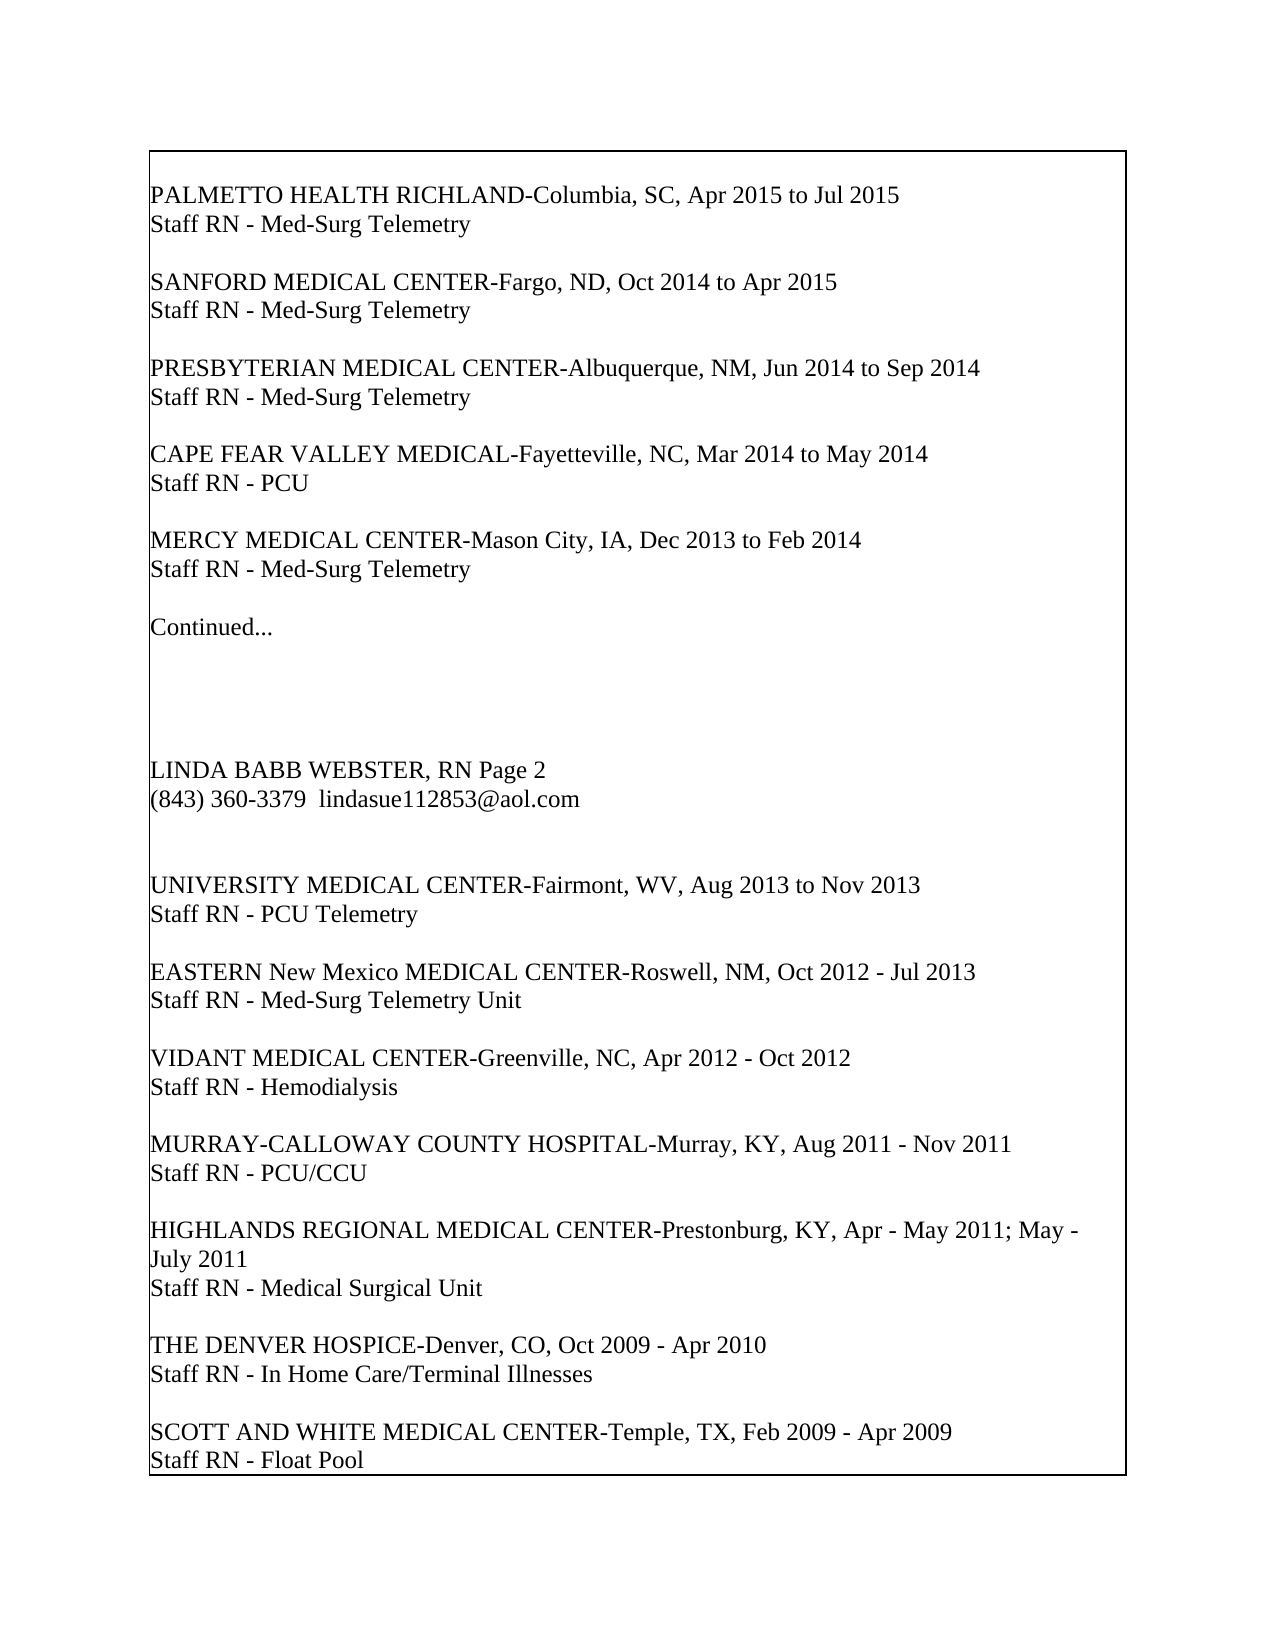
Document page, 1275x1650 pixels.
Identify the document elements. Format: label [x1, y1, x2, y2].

table_header [150, 152, 1125, 1474]
